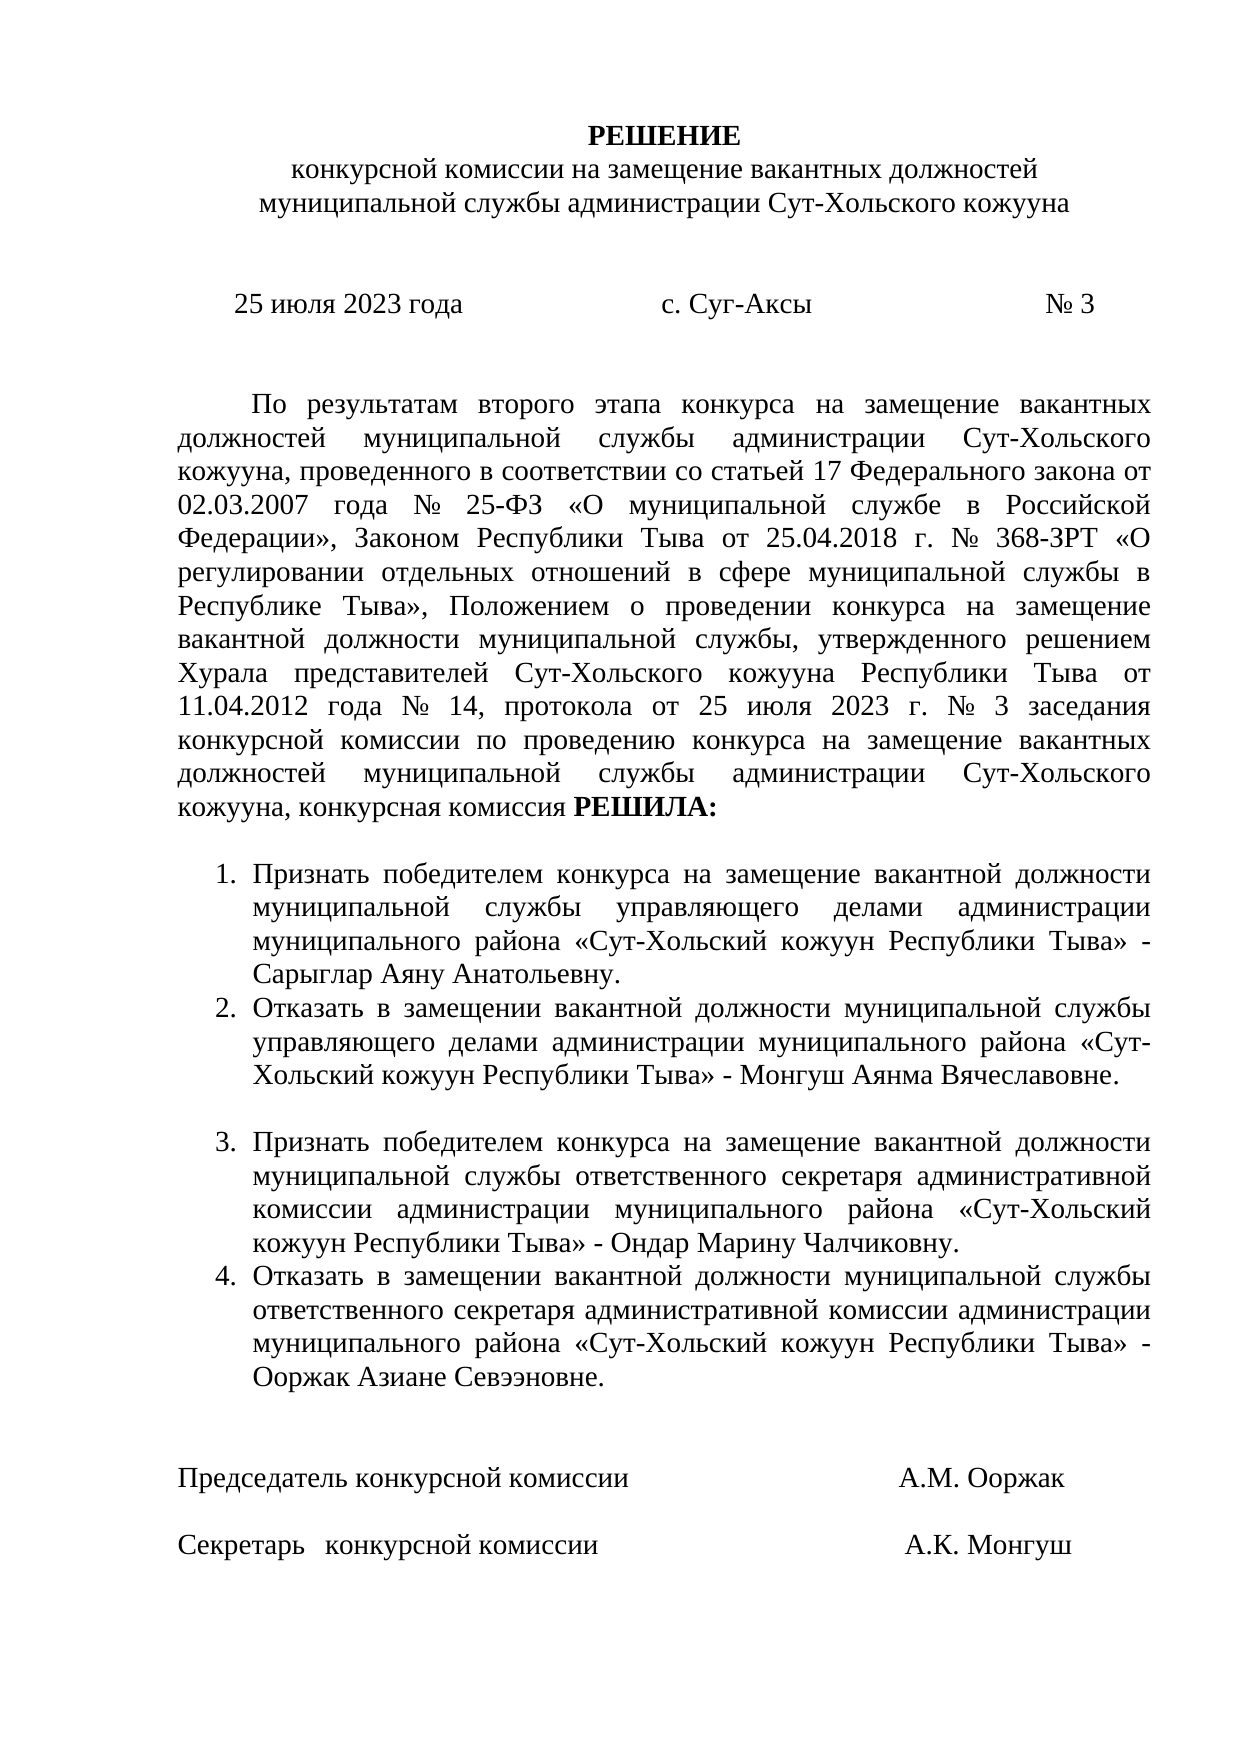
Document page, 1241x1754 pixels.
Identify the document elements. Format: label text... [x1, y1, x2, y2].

list Отказать в замещении вакантной должности муниципальной службы ответственного секретаря административной комиссии администрации муниципального района «Сут-Хольский кожуун Республики Тыва» - Ооржак Азиане Севээновне. [215, 1258, 1152, 1393]
text муниципальной службы администрации Сут-Хольского кожууна [177, 185, 1152, 219]
text По результатам второго этапа конкурса на замещение вакантных должностей муниципальной службы администрации Сут-Хольского кожууна, проведенного в соответствии со статьей 17 Федерального закона от 02.03.2007 года № 25-ФЗ «О муниципальной службе в Российской Федерации», Законом Республики Тыва от 25.04.2018 г. № 368-ЗРТ «О регулировании отдельных отношений в сфере муниципальной службы в Республике Тыва», Положением о проведении конкурса на замещение вакантной должности муниципальной службы, утвержденного решением Хурала представителей Сут-Хольского кожууна Республики Тыва от 11.04.2012 года № 14, протокола от 25 июля 2023 г. № 3 заседания конкурсной комиссии по проведению конкурса на замещение вакантных должностей муниципальной службы администрации Сут-Хольского кожууна, конкурсная комиссия РЕШИЛА: [177, 386, 1152, 822]
list Признать победителем конкурса на замещение вакантной должности муниципальной службы управляющего делами администрации муниципального района «Сут-Хольский кожуун Республики Тыва» - Сарыглар Аяну Анатольевну. [215, 856, 1152, 990]
text Председатель конкурсной комиссии А.М. Ооржак [177, 1460, 1152, 1493]
text 25 июля 2023 года с. Суг-Аксы № 3 [177, 286, 1152, 319]
text конкурсной комиссии на замещение вакантных должностей [177, 152, 1152, 185]
text Секретарь конкурсной комиссии А.К. Монгуш [177, 1527, 1152, 1560]
text РЕШЕНИЕ [177, 118, 1152, 152]
list Признать победителем конкурса на замещение вакантной должности муниципальной службы ответственного секретаря административной комиссии администрации муниципального района «Сут-Хольский кожуун Республики Тыва» - Ондар Марину Чалчиковну. [215, 1124, 1152, 1258]
list Отказать в замещении вакантной должности муниципальной службы управляющего делами администрации муниципального района «Сут-Хольский кожуун Республики Тыва» - Монгуш Аянма Вячеславовне. [215, 990, 1152, 1091]
